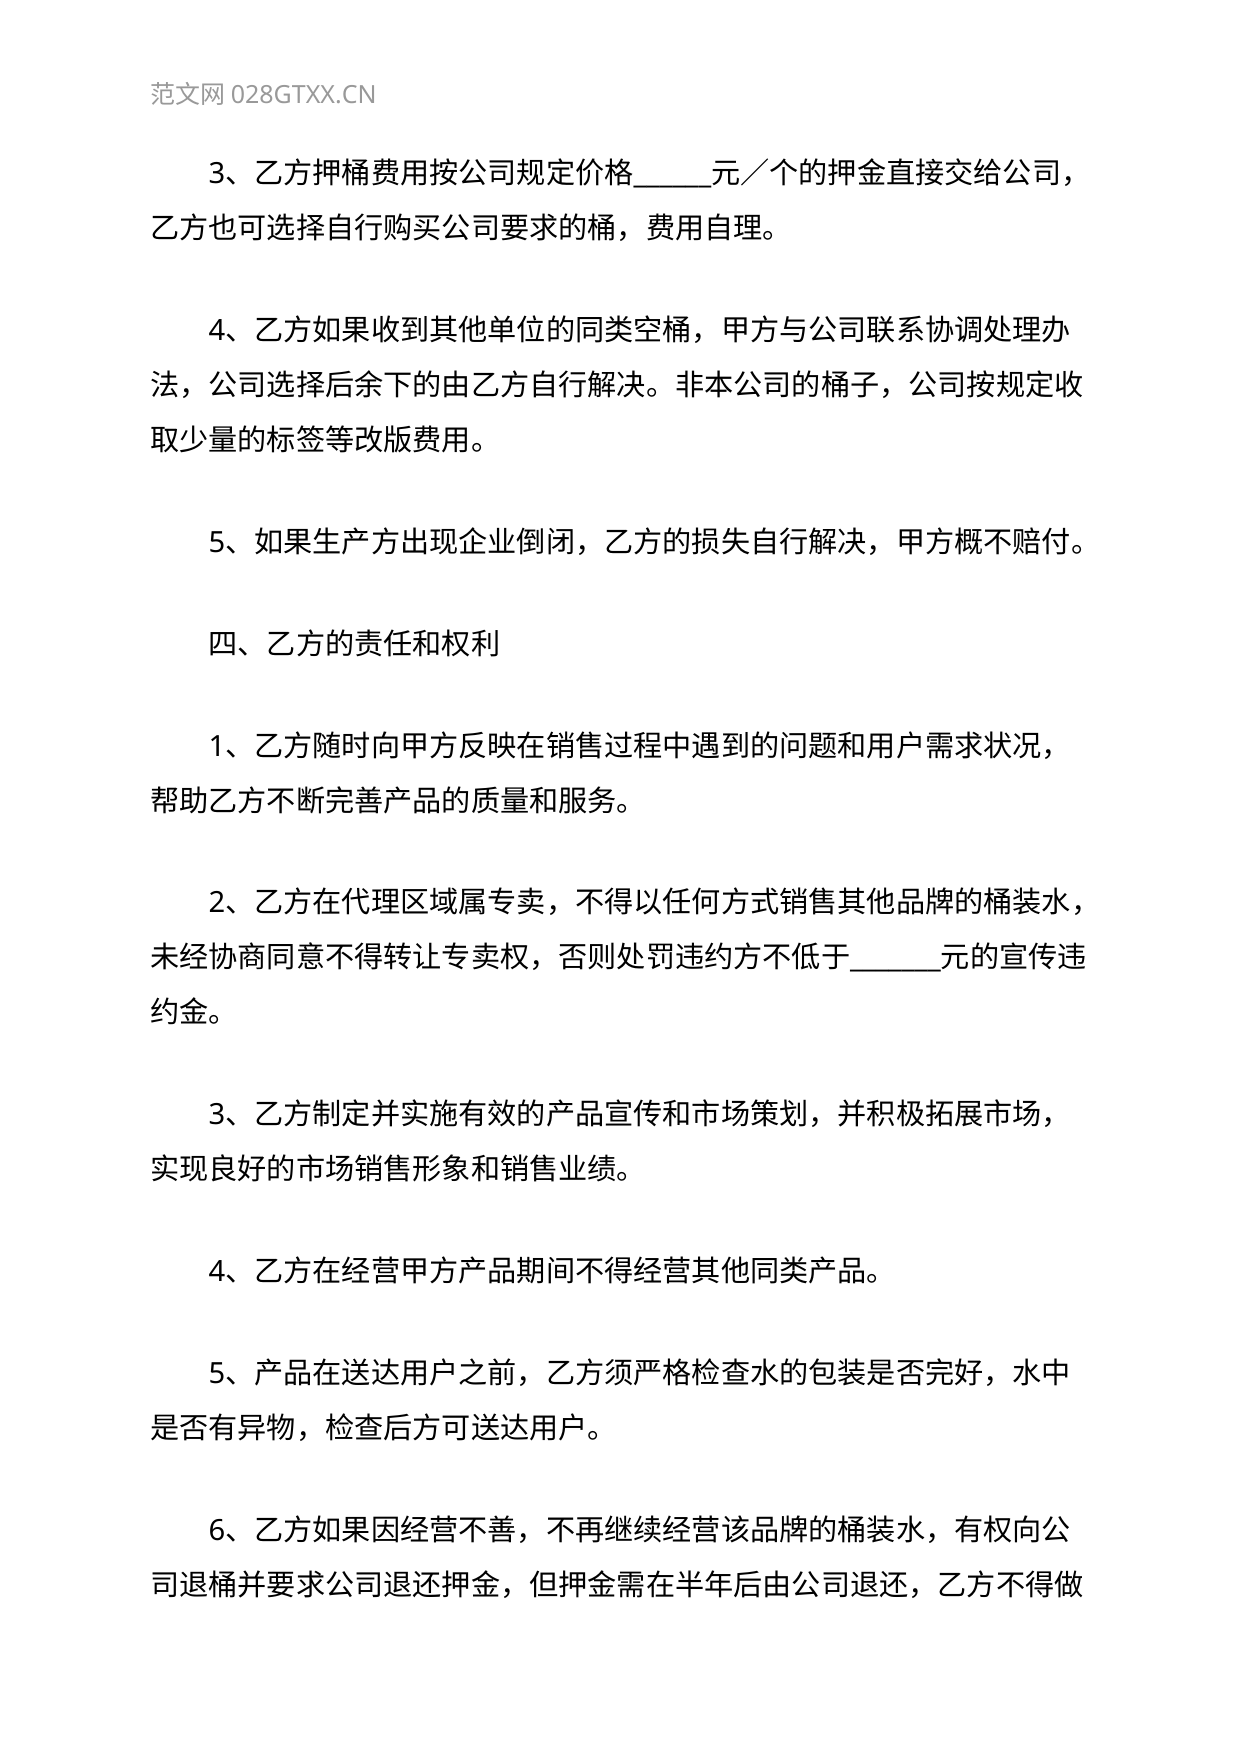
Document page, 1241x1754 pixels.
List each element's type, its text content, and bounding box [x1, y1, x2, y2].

text 3、乙方制定并实施有效的产品宣传和市场策划，并积极拓展市场，实现良好的市场销售形象和销售业绩。 [150, 1091, 1090, 1188]
text 4、乙方如果收到其他单位的同类空桶，甲方与公司联系协调处理办法，公司选择后余下的由乙方自行解决。非本公司的桶子，公司按规定收取少量的标签等改版费用。 [150, 307, 1090, 459]
text 4、乙方在经营甲方产品期间不得经营其他同类产品。 [150, 1247, 1090, 1290]
text 2、乙方在代理区域属专卖，不得以任何方式销售其他品牌的桶装水，未经协商同意不得转让专卖权，否则处罚违约方不低于_______元的宣传违约金。 [150, 879, 1090, 1031]
text 四、乙方的责任和权利 [150, 620, 1090, 663]
text 1、乙方随时向甲方反映在销售过程中遇到的问题和用户需求状况，帮助乙方不断完善产品的质量和服务。 [150, 722, 1090, 819]
text 5、产品在送达用户之前，乙方须严格检查水的包装是否完好，水中是否有异物，检查后方可送达用户。 [150, 1349, 1090, 1447]
text 3、乙方押桶费用按公司规定价格______元∕个的押金直接交给公司，乙方也可选择自行购买公司要求的桶，费用自理。 [150, 150, 1090, 247]
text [150, 1506, 1090, 1603]
text 5、如果生产方出现企业倒闭，乙方的损失自行解决，甲方概不赔付。 [150, 518, 1090, 561]
